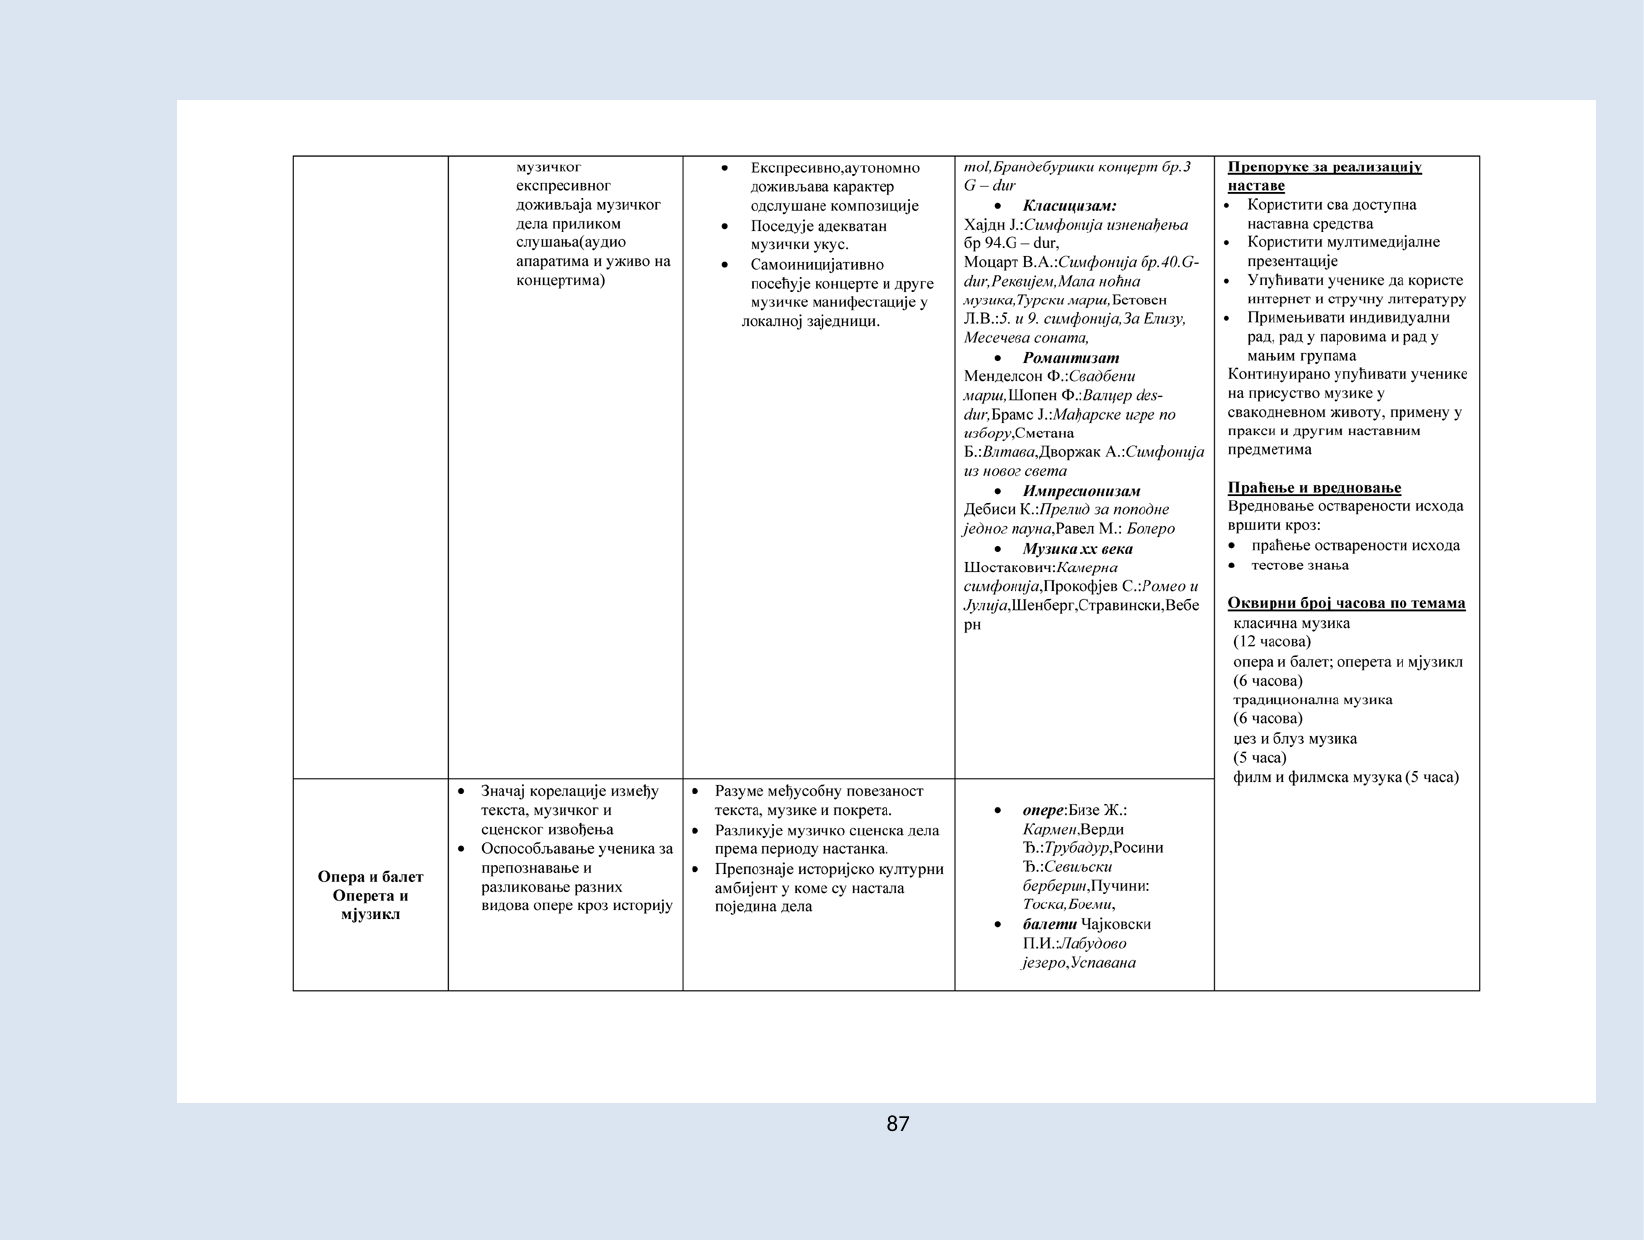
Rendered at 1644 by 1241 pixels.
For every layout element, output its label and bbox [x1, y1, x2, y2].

picture [177, 100, 1596, 1103]
